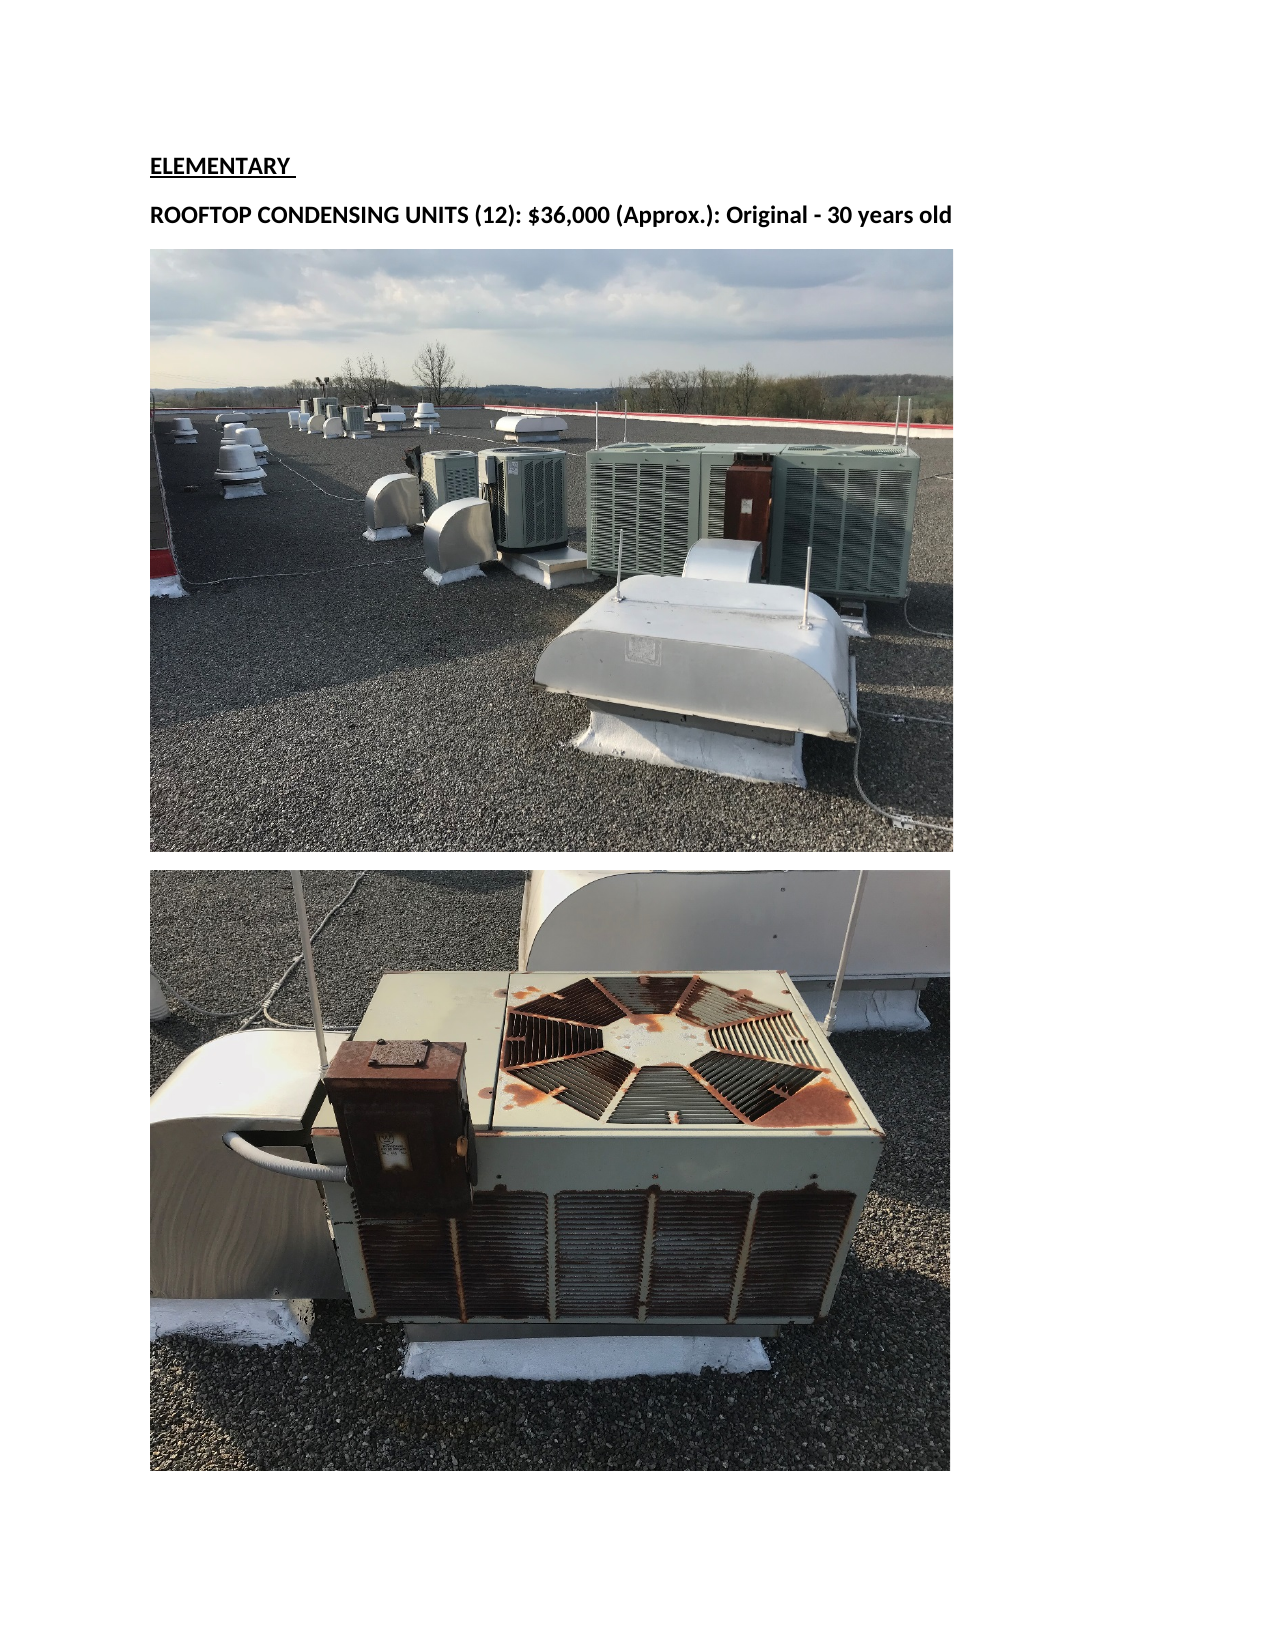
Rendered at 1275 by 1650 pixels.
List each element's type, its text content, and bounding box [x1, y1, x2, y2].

picture [150, 249, 954, 852]
text ELEMENTARY [150, 150, 1125, 181]
picture [150, 870, 951, 1471]
text ROOFTOP CONDENSING UNITS (12): $36,000 (Approx.): Original - 30 years old [150, 199, 1125, 230]
